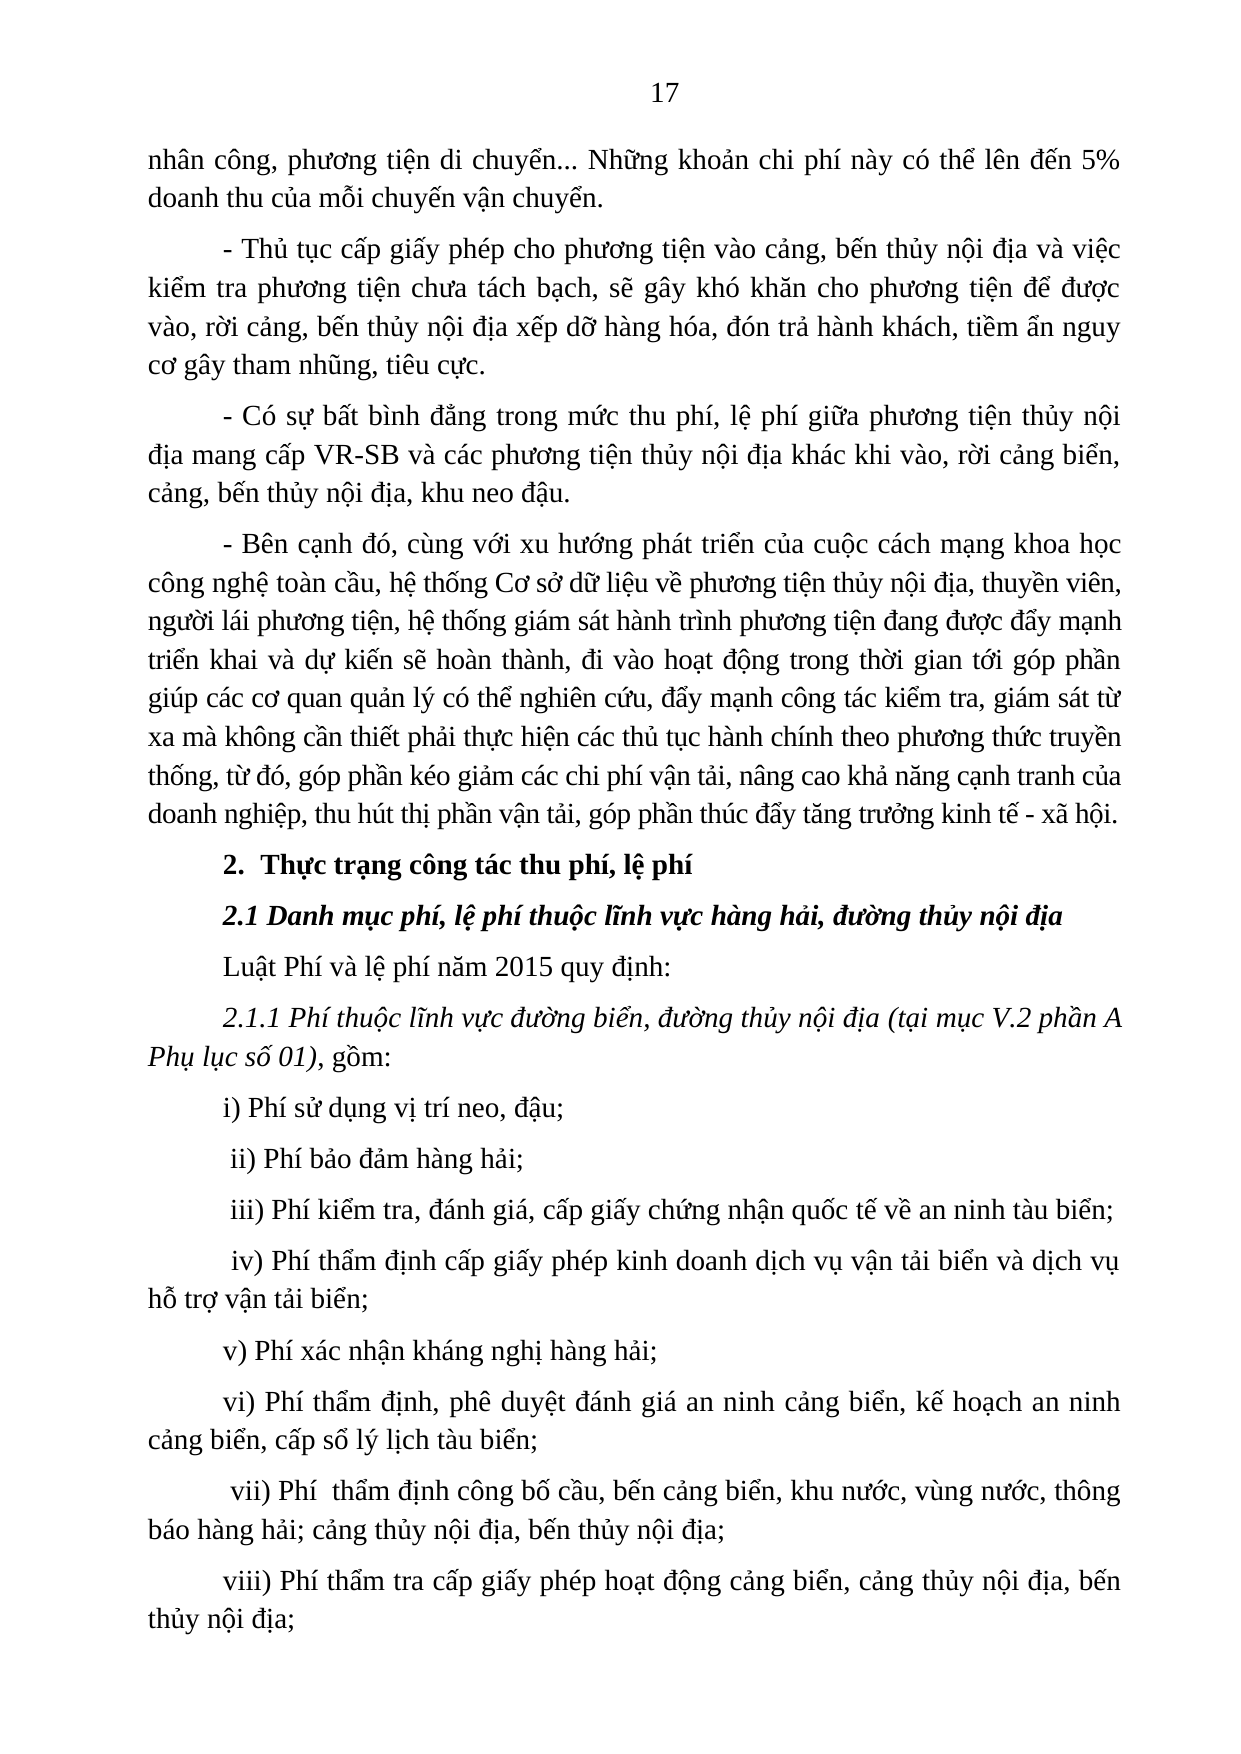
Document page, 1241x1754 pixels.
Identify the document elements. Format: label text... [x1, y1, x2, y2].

text ii) Phí bảo đảm hàng hải; [148, 1141, 1122, 1174]
text iii) Phí kiểm tra, đánh giá, cấp giấy chứng nhận quốc tế về an ninh tàu biển; [148, 1192, 1122, 1226]
text 2.1 Danh mục phí, lệ phí thuộc lĩnh vực hàng hải, đường thủy nội địa [223, 898, 1122, 932]
text - Có sự bất bình đẳng trong mức thu phí, lệ phí giữa phương tiện thủy nội địa mang cấp VR-SB và các phương tiện thủy nội địa khác khi vào, rời cảng biển, cảng, bến thủy nội địa, khu neo đậu. [148, 398, 1122, 509]
text - Bên cạnh đó, cùng với xu hướng phát triển của cuộc cách mạng khoa học công nghệ toàn cầu, hệ thống Cơ sở dữ liệu về phương tiện thủy nội địa, thuyền viên, người lái phương tiện, hệ thống giám sát hành trình phương tiện đang được đẩy mạnh triển khai và dự kiến sẽ hoàn thành, đi vào hoạt động trong thời gian tới góp phần giúp các cơ quan quản lý có thể nghiên cứu, đẩy mạnh công tác kiểm tra, giám sát từ xa mà không cần thiết phải thực hiện các thủ tục hành chính theo phương thức truyền thống, từ đó, góp phần kéo giảm các chi phí vận tải, nâng cao khả năng cạnh tranh của doanh nghiệp, thu hút thị phần vận tải, góp phần thúc đẩy tăng trưởng kinh tế - xã hội. [148, 526, 1122, 830]
list Thực trạng công tác thu phí, lệ phí [223, 847, 1122, 881]
text viii) Phí thẩm tra cấp giấy phép hoạt động cảng biển, cảng thủy nội địa, bến thủy nội địa; [148, 1563, 1122, 1635]
text 2.1.1 Phí thuộc lĩnh vực đường biển, đường thủy nội địa (tại mục V.2 phần A Phụ lục số 01), gồm: [148, 1000, 1122, 1072]
text vii) Phí thẩm định công bố cầu, bến cảng biển, khu nước, vùng nước, thông báo hàng hải; cảng thủy nội địa, bến thủy nội địa; [148, 1473, 1122, 1545]
text Luật Phí và lệ phí năm 2015 quy định: [148, 949, 1122, 983]
text iv) Phí thẩm định cấp giấy phép kinh doanh dịch vụ vận tải biển và dịch vụ hỗ trợ vận tải biển; [148, 1243, 1122, 1315]
text - Thủ tục cấp giấy phép cho phương tiện vào cảng, bến thủy nội địa và việc kiểm tra phương tiện chưa tách bạch, sẽ gây khó khăn cho phương tiện để được vào, rời cảng, bến thủy nội địa xếp dỡ hàng hóa, đón trả hành khách, tiềm ẩn nguy cơ gây tham nhũng, tiêu cực. [148, 232, 1122, 381]
text v) Phí xác nhận kháng nghị hàng hải; [148, 1333, 1122, 1366]
text vi) Phí thẩm định, phê duyệt đánh giá an ninh cảng biển, kế hoạch an ninh cảng biển, cấp sổ lý lịch tàu biển; [148, 1384, 1122, 1456]
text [148, 142, 1122, 214]
text i) Phí sử dụng vị trí neo, đậu; [148, 1090, 1122, 1123]
